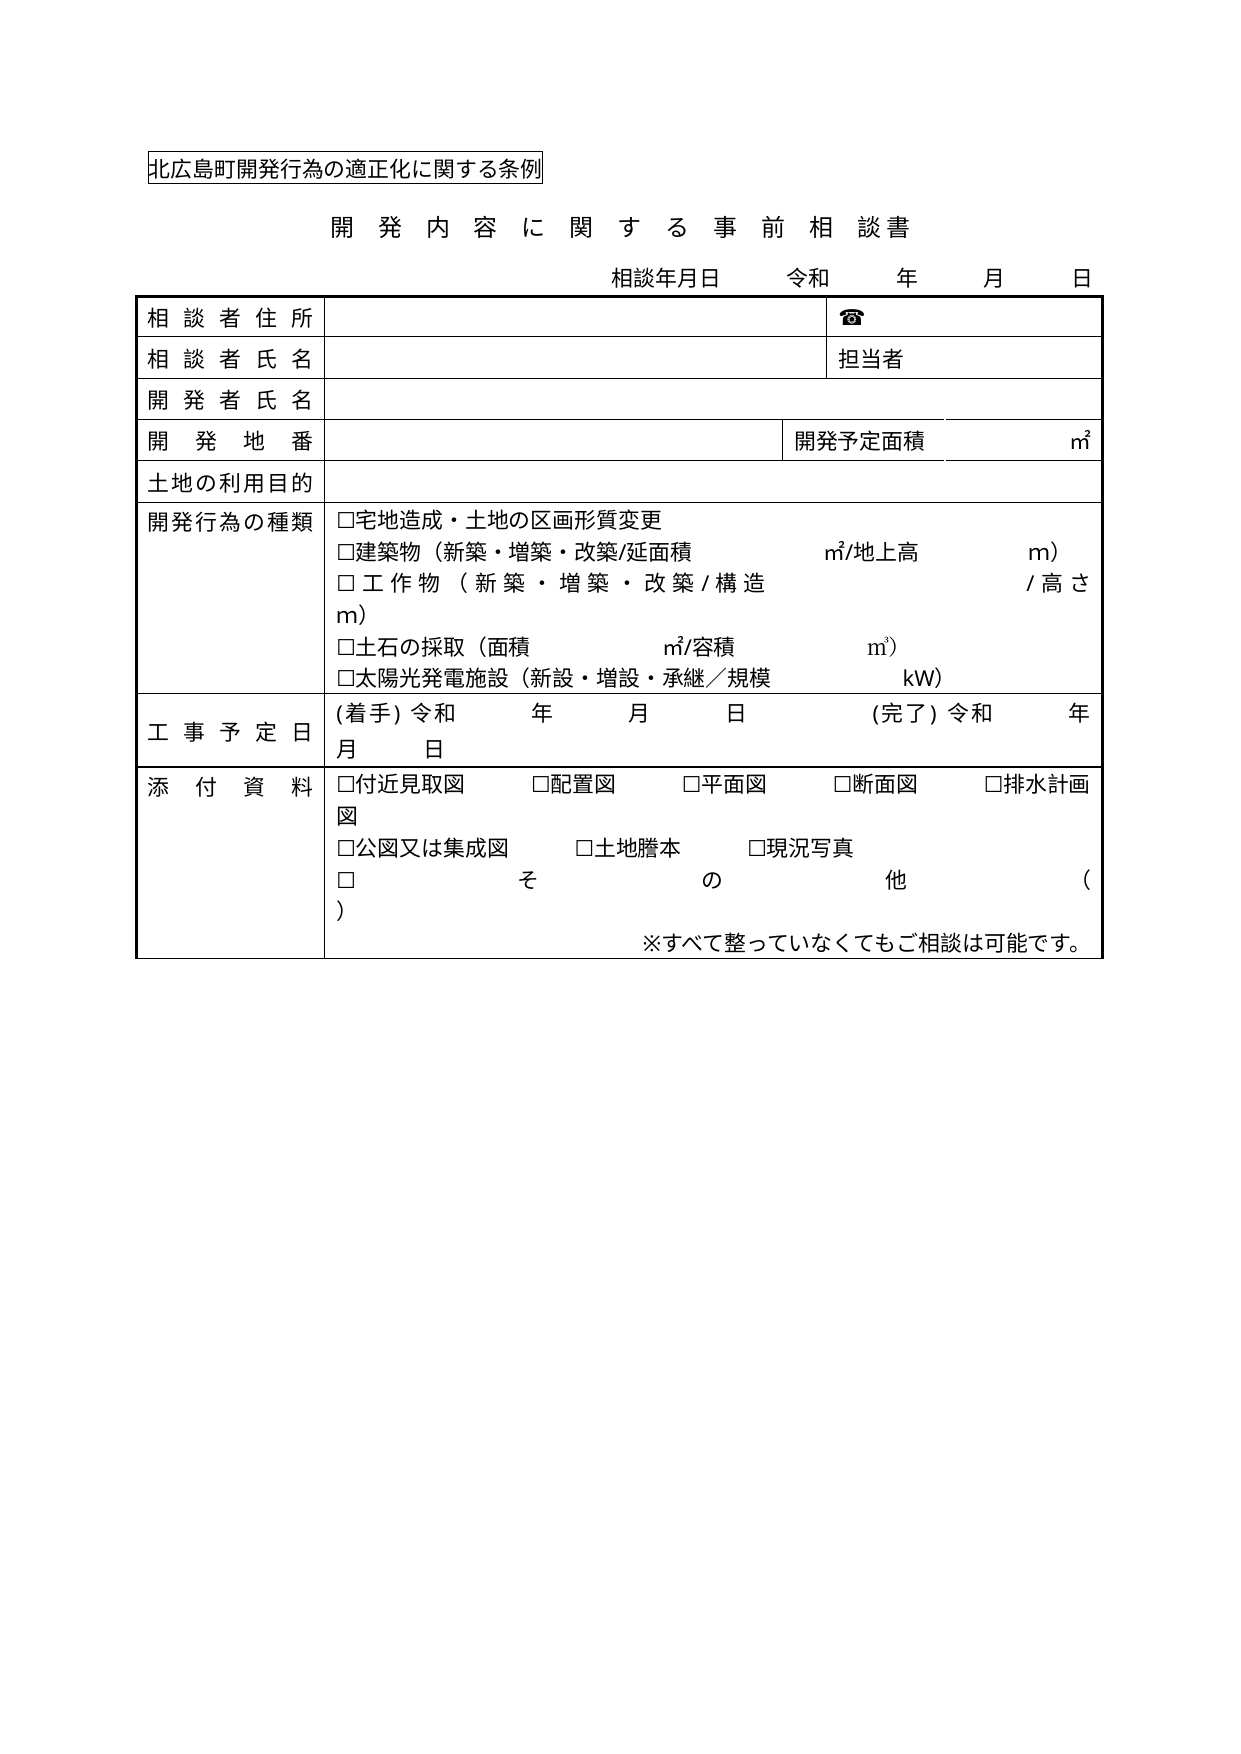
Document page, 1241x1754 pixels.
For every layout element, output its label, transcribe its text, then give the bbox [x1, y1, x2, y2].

table_cell 開発地番 [138, 420, 324, 460]
table_cell 添付資料 [138, 768, 324, 958]
table_header ☎ [827, 298, 1101, 336]
table_cell 工事予定日 [138, 694, 324, 766]
table_cell 担当者 [827, 337, 1101, 378]
table_cell 土地の利用目的 [138, 461, 324, 502]
text 北広島町開発行為の適正化に関する条例 [148, 149, 1092, 186]
table_cell [325, 337, 826, 378]
table_cell [325, 461, 1101, 502]
table_cell [325, 379, 1101, 419]
table_cell 相談者氏名 [138, 337, 324, 378]
table_header [325, 298, 826, 336]
table_cell (着手) 令和 年 月 日 (完了) 令和 年 月 日 [325, 694, 1101, 766]
table_cell 開発予定面積 [783, 420, 945, 460]
table_cell 開発行為の種類 [138, 503, 324, 693]
table_cell ㎡ [945, 420, 1101, 460]
table_cell 付近見取図 配置図 平面図 断面図 排水計画図 公図又は集成図 土地謄本 現況写真 その他（ ） ※すべて整っていなくてもご相談は可能です。 [325, 768, 1101, 958]
table_cell 開発者氏名 [138, 379, 324, 419]
table_cell [325, 420, 782, 460]
text 開 発 内 容 に 関 す る 事 前 相 談 書 [148, 208, 1092, 244]
table_cell 宅地造成・土地の区画形質変更 建築物（新築・増築・改築/延面積 ㎡/地上高 ｍ） 工作物（新築・増築・改築/構造 /高さ ｍ） 土石の採取（面積 ㎡/容積 ㎥） 太陽光発電施設（新設・増設・承継／規模 kW） [325, 503, 1101, 693]
table_header 相談者住所 [138, 298, 324, 336]
text 相談年月日 令和 年 月 日 [148, 259, 1092, 295]
